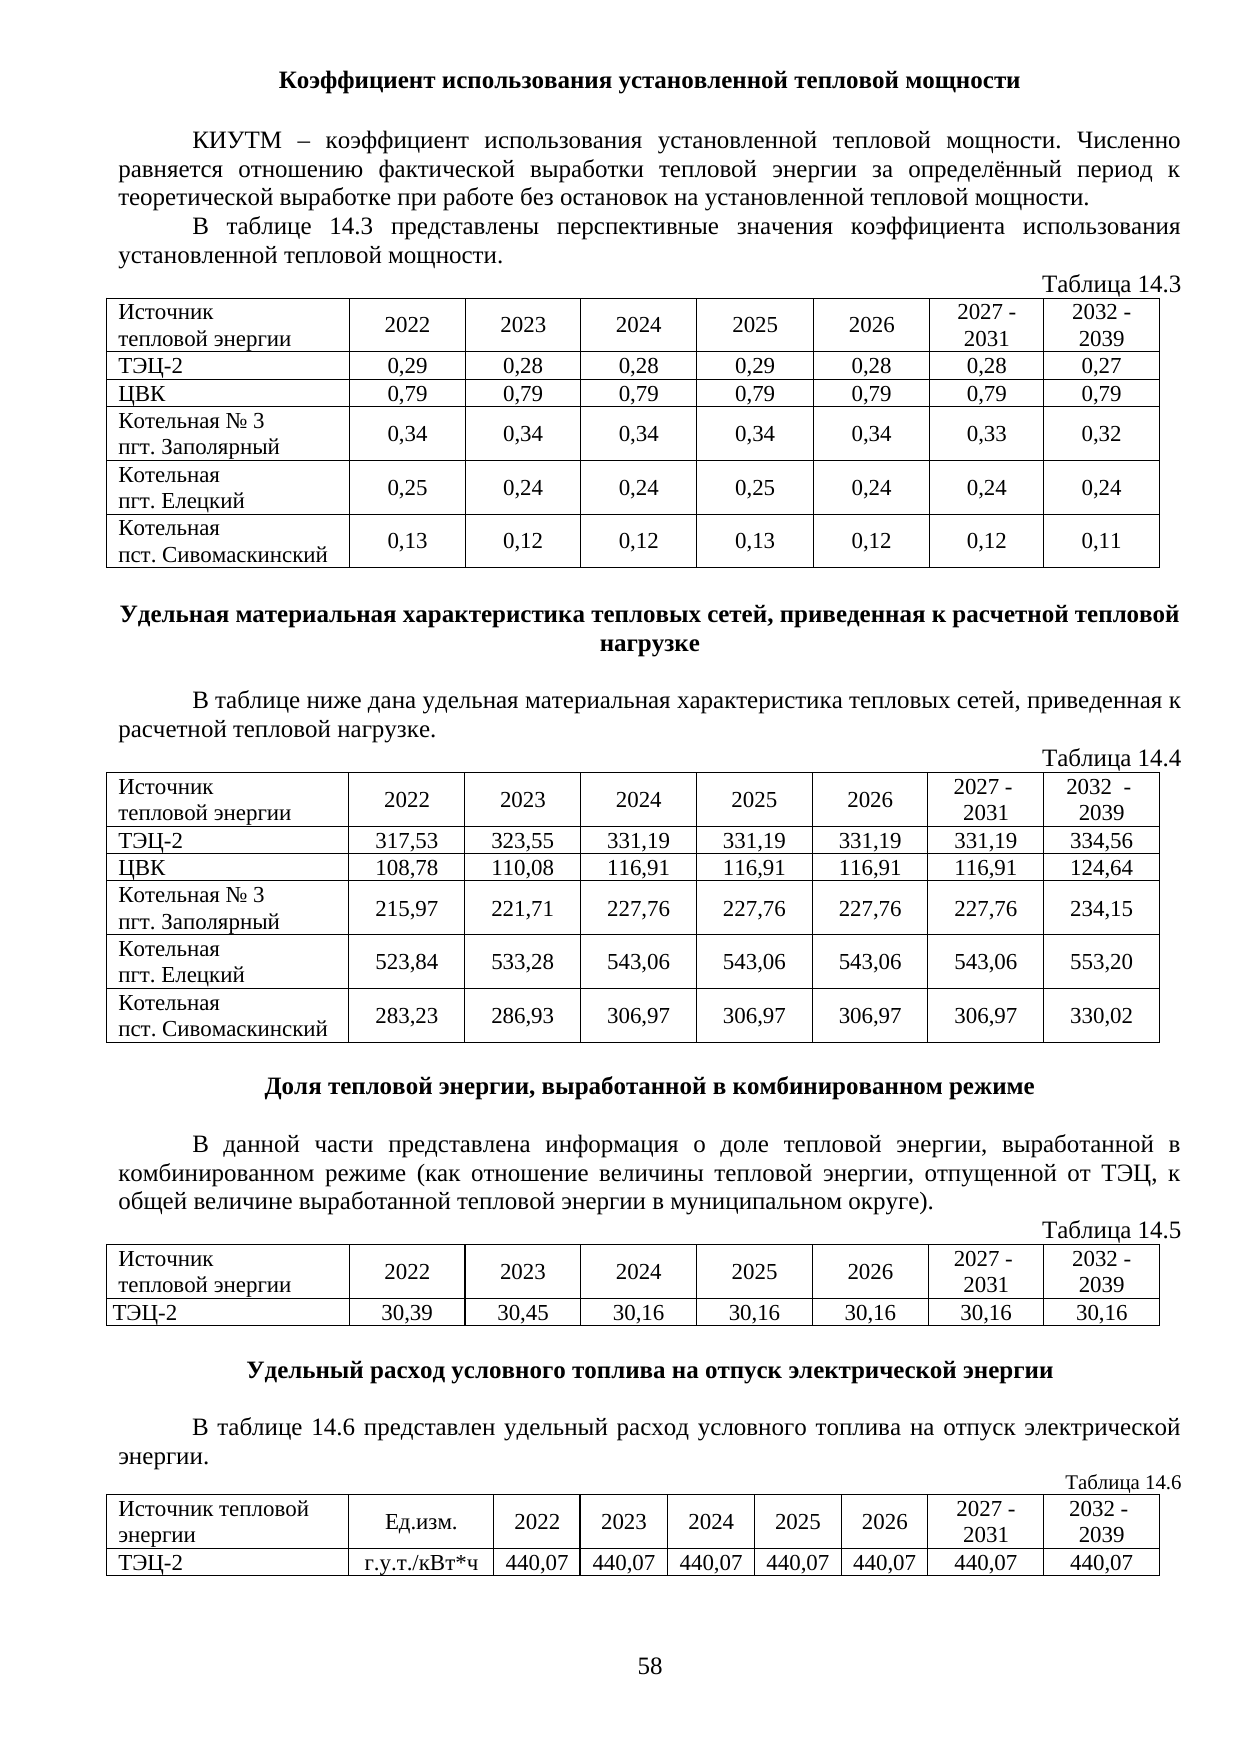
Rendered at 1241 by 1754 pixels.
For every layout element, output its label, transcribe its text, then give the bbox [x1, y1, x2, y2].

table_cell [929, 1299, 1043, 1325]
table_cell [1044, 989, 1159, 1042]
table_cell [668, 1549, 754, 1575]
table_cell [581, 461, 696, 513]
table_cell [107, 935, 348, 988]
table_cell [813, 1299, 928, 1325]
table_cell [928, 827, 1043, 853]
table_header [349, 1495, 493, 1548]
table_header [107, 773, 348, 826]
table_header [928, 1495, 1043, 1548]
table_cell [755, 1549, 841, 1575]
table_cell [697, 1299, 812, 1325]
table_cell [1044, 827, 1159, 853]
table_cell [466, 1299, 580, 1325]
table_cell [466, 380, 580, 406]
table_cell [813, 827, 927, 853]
text В таблице 14.3 представлены перспективные значения коэффициента использования установленной тепловой мощности. [118, 211, 1181, 269]
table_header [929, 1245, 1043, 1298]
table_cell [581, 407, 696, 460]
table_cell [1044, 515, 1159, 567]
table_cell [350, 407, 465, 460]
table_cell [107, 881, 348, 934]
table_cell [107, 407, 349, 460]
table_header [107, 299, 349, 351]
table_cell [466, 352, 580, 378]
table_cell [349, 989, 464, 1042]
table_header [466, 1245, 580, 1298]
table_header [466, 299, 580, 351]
text Коэффициент использования установленной тепловой мощности [118, 65, 1181, 94]
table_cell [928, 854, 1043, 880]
text Удельная материальная характеристика тепловых сетей, приведенная к расчетной тепловой нагрузке [118, 599, 1181, 657]
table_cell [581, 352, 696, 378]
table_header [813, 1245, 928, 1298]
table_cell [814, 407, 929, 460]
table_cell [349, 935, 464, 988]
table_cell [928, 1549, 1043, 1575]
text Таблица 14.5 [118, 1215, 1181, 1244]
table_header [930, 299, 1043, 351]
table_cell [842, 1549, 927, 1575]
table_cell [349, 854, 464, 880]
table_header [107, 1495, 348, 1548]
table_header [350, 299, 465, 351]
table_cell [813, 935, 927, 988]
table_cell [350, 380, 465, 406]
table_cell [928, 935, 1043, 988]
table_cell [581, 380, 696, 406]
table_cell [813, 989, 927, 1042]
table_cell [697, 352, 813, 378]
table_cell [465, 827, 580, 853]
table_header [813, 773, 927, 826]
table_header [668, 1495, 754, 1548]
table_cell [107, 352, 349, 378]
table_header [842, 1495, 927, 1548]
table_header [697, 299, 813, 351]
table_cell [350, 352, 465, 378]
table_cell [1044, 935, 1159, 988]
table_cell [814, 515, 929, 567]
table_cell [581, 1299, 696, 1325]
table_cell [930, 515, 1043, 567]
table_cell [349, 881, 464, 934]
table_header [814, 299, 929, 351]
text В таблице 14.6 представлен удельный расход условного топлива на отпуск электрической энергии. [118, 1412, 1181, 1470]
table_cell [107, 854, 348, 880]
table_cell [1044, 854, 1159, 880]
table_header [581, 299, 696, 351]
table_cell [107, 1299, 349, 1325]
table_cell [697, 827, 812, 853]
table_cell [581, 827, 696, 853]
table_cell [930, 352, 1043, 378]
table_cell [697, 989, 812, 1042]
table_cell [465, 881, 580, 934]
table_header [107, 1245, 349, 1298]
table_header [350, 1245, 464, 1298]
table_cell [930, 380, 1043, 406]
text Удельный расход условного топлива на отпуск электрической энергии [118, 1355, 1181, 1384]
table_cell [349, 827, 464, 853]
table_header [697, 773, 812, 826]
text Таблица 14.4 [118, 743, 1181, 772]
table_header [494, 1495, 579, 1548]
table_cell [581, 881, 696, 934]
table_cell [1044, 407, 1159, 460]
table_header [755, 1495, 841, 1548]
text В таблице ниже дана удельная материальная характеристика тепловых сетей, приведенная к расчетной тепловой нагрузке. [118, 686, 1181, 743]
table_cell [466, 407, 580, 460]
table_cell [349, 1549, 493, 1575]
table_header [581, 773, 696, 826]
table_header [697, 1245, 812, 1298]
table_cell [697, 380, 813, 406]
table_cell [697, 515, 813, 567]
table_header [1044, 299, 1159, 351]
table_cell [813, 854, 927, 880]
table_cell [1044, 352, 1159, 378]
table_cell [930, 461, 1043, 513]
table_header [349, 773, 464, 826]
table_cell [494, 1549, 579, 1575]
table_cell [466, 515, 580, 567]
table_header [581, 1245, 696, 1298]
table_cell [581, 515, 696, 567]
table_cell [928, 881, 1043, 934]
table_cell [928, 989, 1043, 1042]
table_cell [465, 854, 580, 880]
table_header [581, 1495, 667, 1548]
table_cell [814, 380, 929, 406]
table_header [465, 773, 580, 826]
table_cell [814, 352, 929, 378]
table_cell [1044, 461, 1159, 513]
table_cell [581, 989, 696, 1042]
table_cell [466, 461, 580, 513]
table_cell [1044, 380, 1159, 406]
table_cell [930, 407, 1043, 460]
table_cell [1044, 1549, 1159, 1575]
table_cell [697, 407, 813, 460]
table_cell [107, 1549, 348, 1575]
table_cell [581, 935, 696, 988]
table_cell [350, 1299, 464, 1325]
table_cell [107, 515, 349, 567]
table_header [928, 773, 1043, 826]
text Таблица 14.6 [118, 1470, 1181, 1494]
text Доля тепловой энергии, выработанной в комбинированном режиме [118, 1071, 1181, 1100]
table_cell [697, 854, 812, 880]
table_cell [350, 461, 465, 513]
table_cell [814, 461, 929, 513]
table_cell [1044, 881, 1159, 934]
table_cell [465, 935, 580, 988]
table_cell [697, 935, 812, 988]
text КИУТМ – коэффициент использования установленной тепловой мощности. Численно равняется отношению фактической выработки тепловой энергии за определённый период к теоретической выработке при работе без остановок на установленной тепловой мощности. [118, 125, 1181, 211]
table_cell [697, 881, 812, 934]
text Таблица 14.3 [118, 269, 1181, 297]
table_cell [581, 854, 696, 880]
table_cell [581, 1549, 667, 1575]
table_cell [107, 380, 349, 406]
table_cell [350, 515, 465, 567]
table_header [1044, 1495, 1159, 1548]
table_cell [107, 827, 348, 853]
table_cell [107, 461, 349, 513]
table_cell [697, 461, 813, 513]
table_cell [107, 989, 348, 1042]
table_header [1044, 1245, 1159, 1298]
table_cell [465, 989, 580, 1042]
text В данной части представлена информация о доле тепловой энергии, выработанной в комбинированном режиме (как отношение величины тепловой энергии, отпущенной от ТЭЦ, к общей величине выработанной тепловой энергии в муниципальном округе). [118, 1129, 1181, 1215]
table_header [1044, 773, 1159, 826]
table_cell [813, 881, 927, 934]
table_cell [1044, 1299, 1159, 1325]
